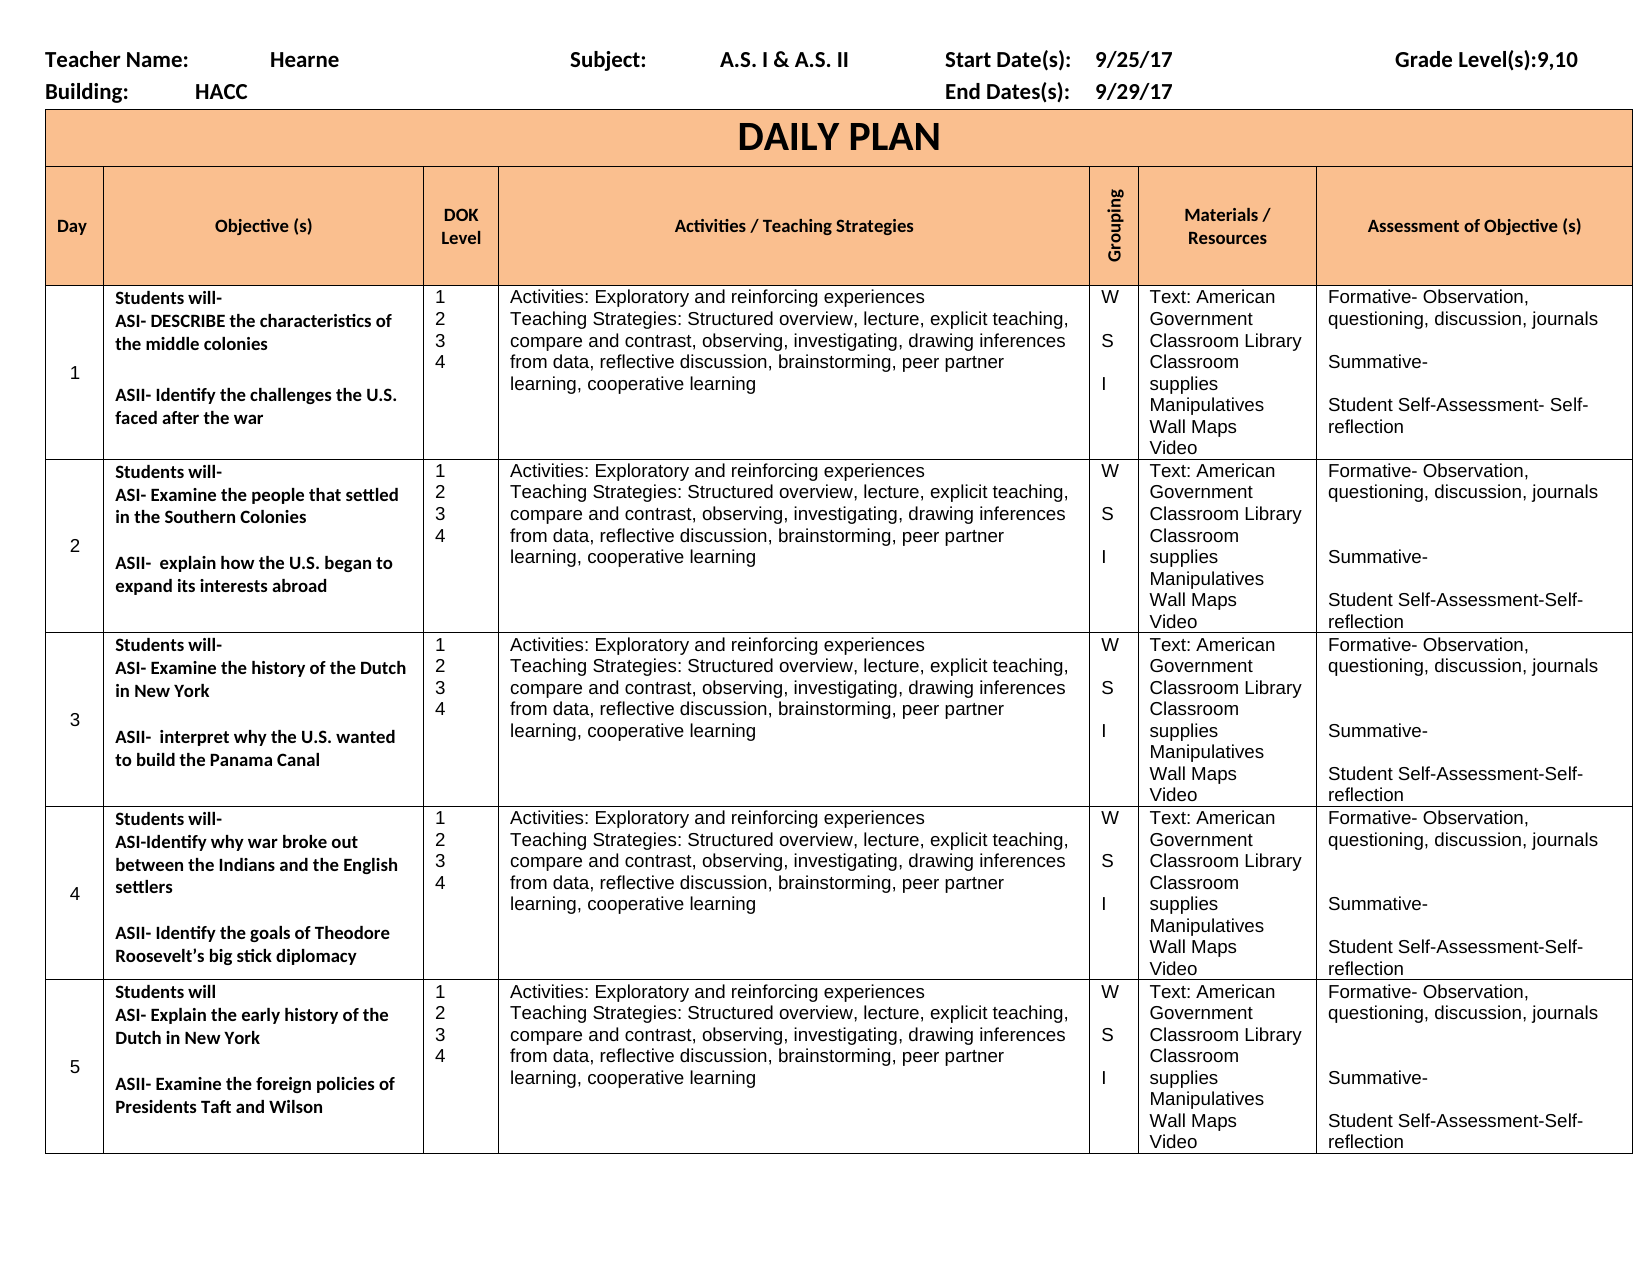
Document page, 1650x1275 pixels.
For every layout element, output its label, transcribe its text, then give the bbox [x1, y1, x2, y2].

table_cell Grouping [1090, 167, 1138, 285]
table_cell Formative- Observation, questioning, discussion, journals Summative- Student Self-Assessment-Self-reflection [1317, 807, 1632, 979]
table_cell Students will- ASI-Identify why war broke out between the Indians and the English settlers ASII- Identify the goals of Theodore Roosevelt’s big stick diplomacy [104, 807, 423, 979]
table_cell 4 [46, 807, 103, 979]
table_cell 3 [46, 633, 103, 806]
text Building: HACC End Dates(s): 9/29/17 [45, 77, 1605, 105]
table_cell Day [46, 167, 103, 285]
table_cell W S I [1090, 286, 1138, 459]
table_cell 1 2 3 4 [424, 807, 498, 979]
table_cell 2 [46, 460, 103, 632]
text Teacher Name: Hearne Subject: A.S. I & A.S. II Start Date(s): 9/25/17 Grade Level(s):9,10 [45, 45, 1605, 73]
table_cell Students will- ASI- DESCRIBE the characteristics of the middle colonies ASII- Identify the challenges the U.S. faced after the war [104, 286, 423, 459]
table_cell 1 2 3 4 [424, 460, 498, 632]
table_cell 1 2 3 4 [424, 980, 498, 1153]
table_header DAILY PLAN [46, 110, 1632, 166]
table_cell Text: American Government Classroom Library Classroom supplies Manipulatives Wall Maps Video [1139, 980, 1316, 1153]
table_cell 1 2 3 4 [424, 633, 498, 806]
table_cell Assessment of Objective (s) [1317, 167, 1632, 285]
table_cell Activities: Exploratory and reinforcing experiences Teaching Strategies: Structured overview, lecture, explicit teaching, compare and contrast, observing, investigating, drawing inferences from data, reflective discussion, brainstorming, peer partner learning, cooperative learning [499, 286, 1089, 459]
table_cell W S I [1090, 633, 1138, 806]
table_cell Students will- ASI- Examine the history of the Dutch in New York ASII- interpret why the U.S. wanted to build the Panama Canal [104, 633, 423, 806]
table_cell Students will ASI- Explain the early history of the Dutch in New York ASII- Examine the foreign policies of Presidents Taft and Wilson [104, 980, 423, 1153]
table_cell Objective (s) [104, 167, 423, 285]
table_cell W S I [1090, 980, 1138, 1153]
table_cell DOK Level [424, 167, 498, 285]
table_cell Formative- Observation, questioning, discussion, journals Summative- Student Self-Assessment-Self-reflection [1317, 460, 1632, 632]
table_cell Text: American Government Classroom Library Classroom supplies Manipulatives Wall Maps Video [1139, 286, 1316, 459]
table_cell Text: American Government Classroom Library Classroom supplies Manipulatives Wall Maps Video [1139, 807, 1316, 979]
table_cell Activities: Exploratory and reinforcing experiences Teaching Strategies: Structured overview, lecture, explicit teaching, compare and contrast, observing, investigating, drawing inferences from data, reflective discussion, brainstorming, peer partner learning, cooperative learning [499, 980, 1089, 1153]
table_cell Students will- ASI- Examine the people that settled in the Southern Colonies ASII- explain how the U.S. began to expand its interests abroad [104, 460, 423, 632]
table_cell Activities: Exploratory and reinforcing experiences Teaching Strategies: Structured overview, lecture, explicit teaching, compare and contrast, observing, investigating, drawing inferences from data, reflective discussion, brainstorming, peer partner learning, cooperative learning [499, 807, 1089, 979]
table_cell 1 2 3 4 [424, 286, 498, 459]
table_cell Text: American Government Classroom Library Classroom supplies Manipulatives Wall Maps Video [1139, 460, 1316, 632]
table_cell Formative- Observation, questioning, discussion, journals Summative- Student Self-Assessment- Self-reflection [1317, 286, 1632, 459]
table_cell 5 [46, 980, 103, 1153]
table_cell Activities: Exploratory and reinforcing experiences Teaching Strategies: Structured overview, lecture, explicit teaching, compare and contrast, observing, investigating, drawing inferences from data, reflective discussion, brainstorming, peer partner learning, cooperative learning [499, 460, 1089, 632]
table_cell W S I [1090, 807, 1138, 979]
table_cell Materials / Resources [1139, 167, 1316, 285]
table_cell Formative- Observation, questioning, discussion, journals Summative- Student Self-Assessment-Self-reflection [1317, 633, 1632, 806]
table_cell Activities: Exploratory and reinforcing experiences Teaching Strategies: Structured overview, lecture, explicit teaching, compare and contrast, observing, investigating, drawing inferences from data, reflective discussion, brainstorming, peer partner learning, cooperative learning [499, 633, 1089, 806]
table_cell Text: American Government Classroom Library Classroom supplies Manipulatives Wall Maps Video [1139, 633, 1316, 806]
table_cell W S I [1090, 460, 1138, 632]
table_cell Formative- Observation, questioning, discussion, journals Summative- Student Self-Assessment-Self-reflection [1317, 980, 1632, 1153]
table_cell Activities / Teaching Strategies [499, 167, 1089, 285]
table_cell 1 [46, 286, 103, 459]
